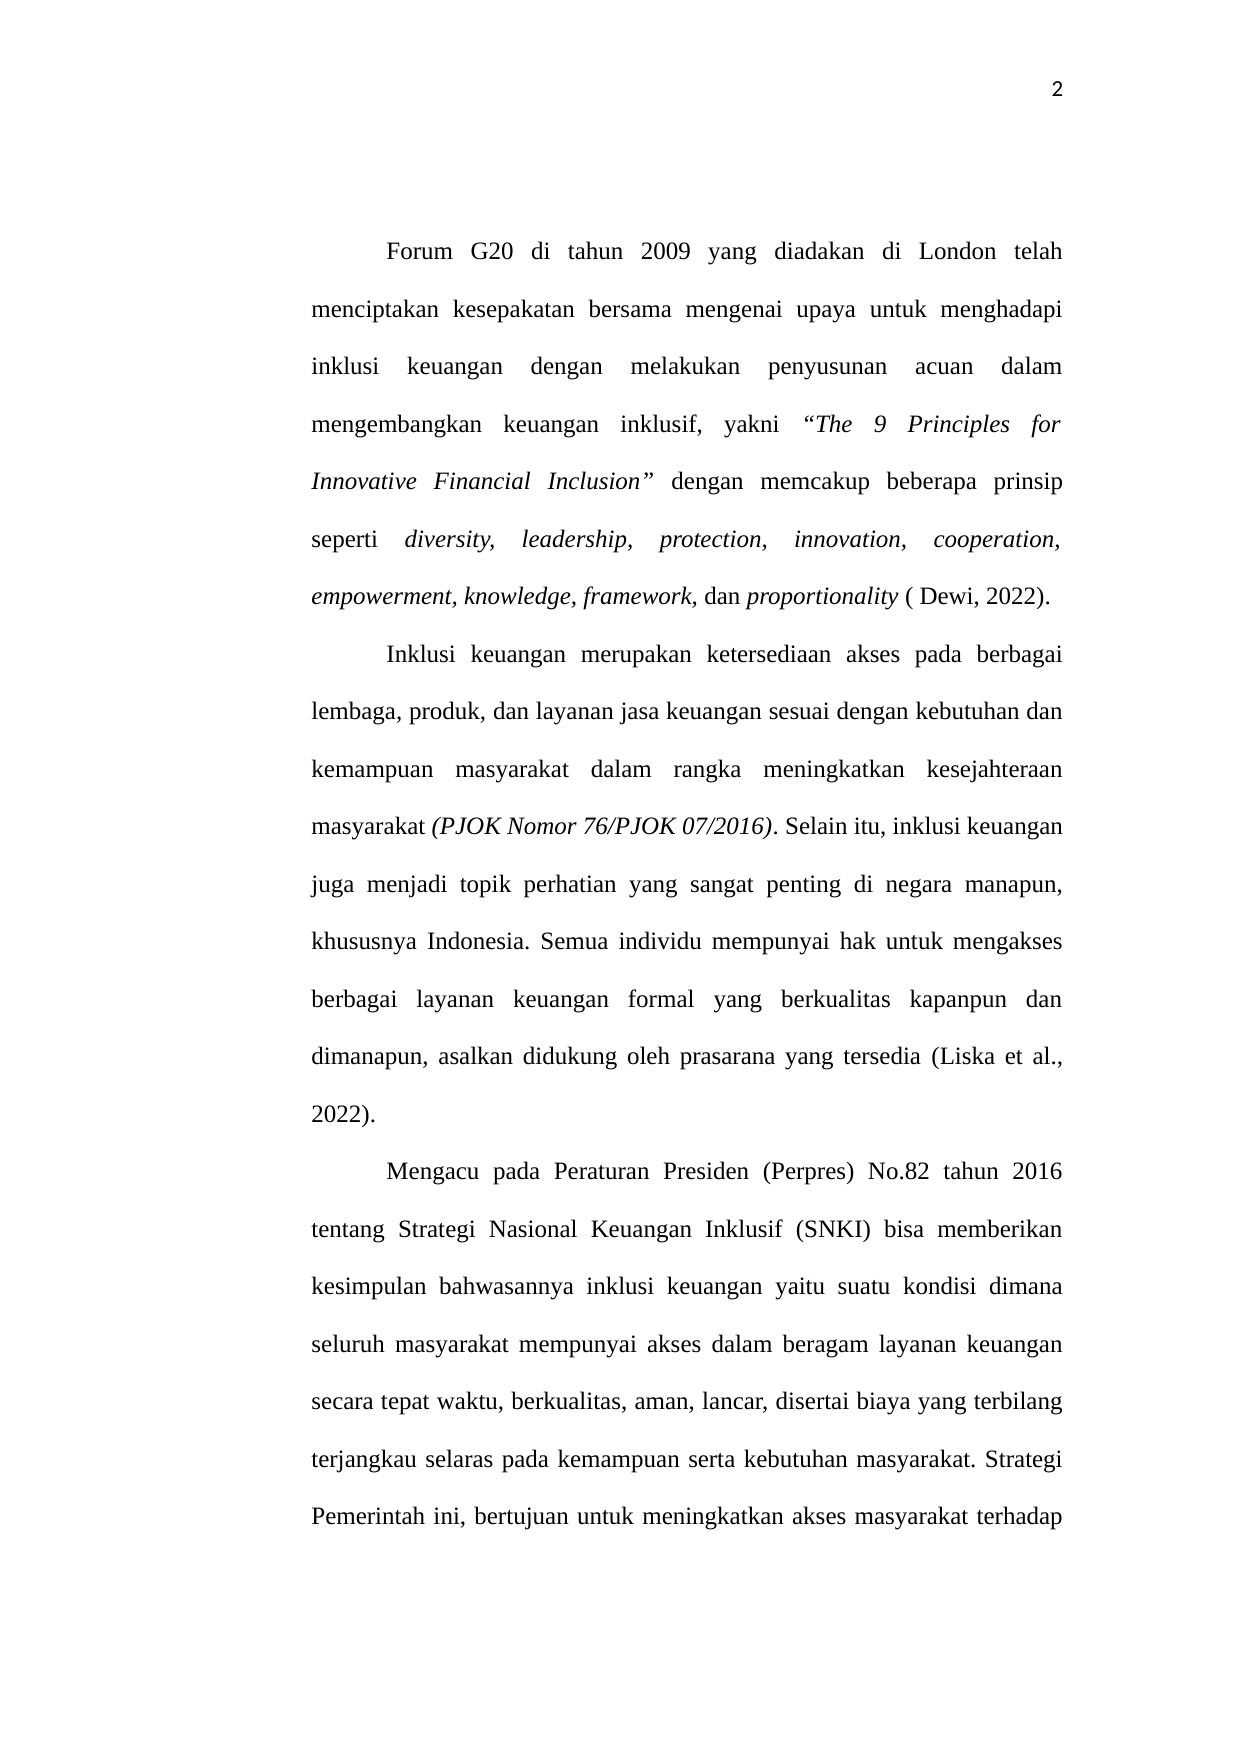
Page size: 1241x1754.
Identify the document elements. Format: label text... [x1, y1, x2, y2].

text Inklusi keuangan merupakan ketersediaan akses pada berbagai lembaga, produk, dan layanan jasa keuangan sesuai dengan kebutuhan dan kemampuan masyarakat dalam rangka meningkatkan kesejahteraan masyarakat (PJOK Nomor 76/PJOK 07/2016). Selain itu, inklusi keuangan juga menjadi topik perhatian yang sangat penting di negara manapun, khususnya Indonesia. Semua individu mempunyai hak untuk mengakses berbagai layanan keuangan formal yang berkualitas kapanpun dan dimanapun, asalkan didukung oleh prasarana yang tersedia (Liska et al., 2022). [311, 639, 1063, 1127]
text Forum G20 di tahun 2009 yang diadakan di London telah menciptakan kesepakatan bersama mengenai upaya untuk menghadapi inklusi keuangan dengan melakukan penyusunan acuan dalam mengembangkan keuangan inklusif, yakni “The 9 Principles for Innovative Financial Inclusion” dengan memcakup beberapa prinsip seperti diversity, leadership, protection, innovation, cooperation, empowerment, knowledge, framework, dan proportionality ( Dewi, 2022). [311, 236, 1063, 610]
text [311, 1156, 1063, 1530]
